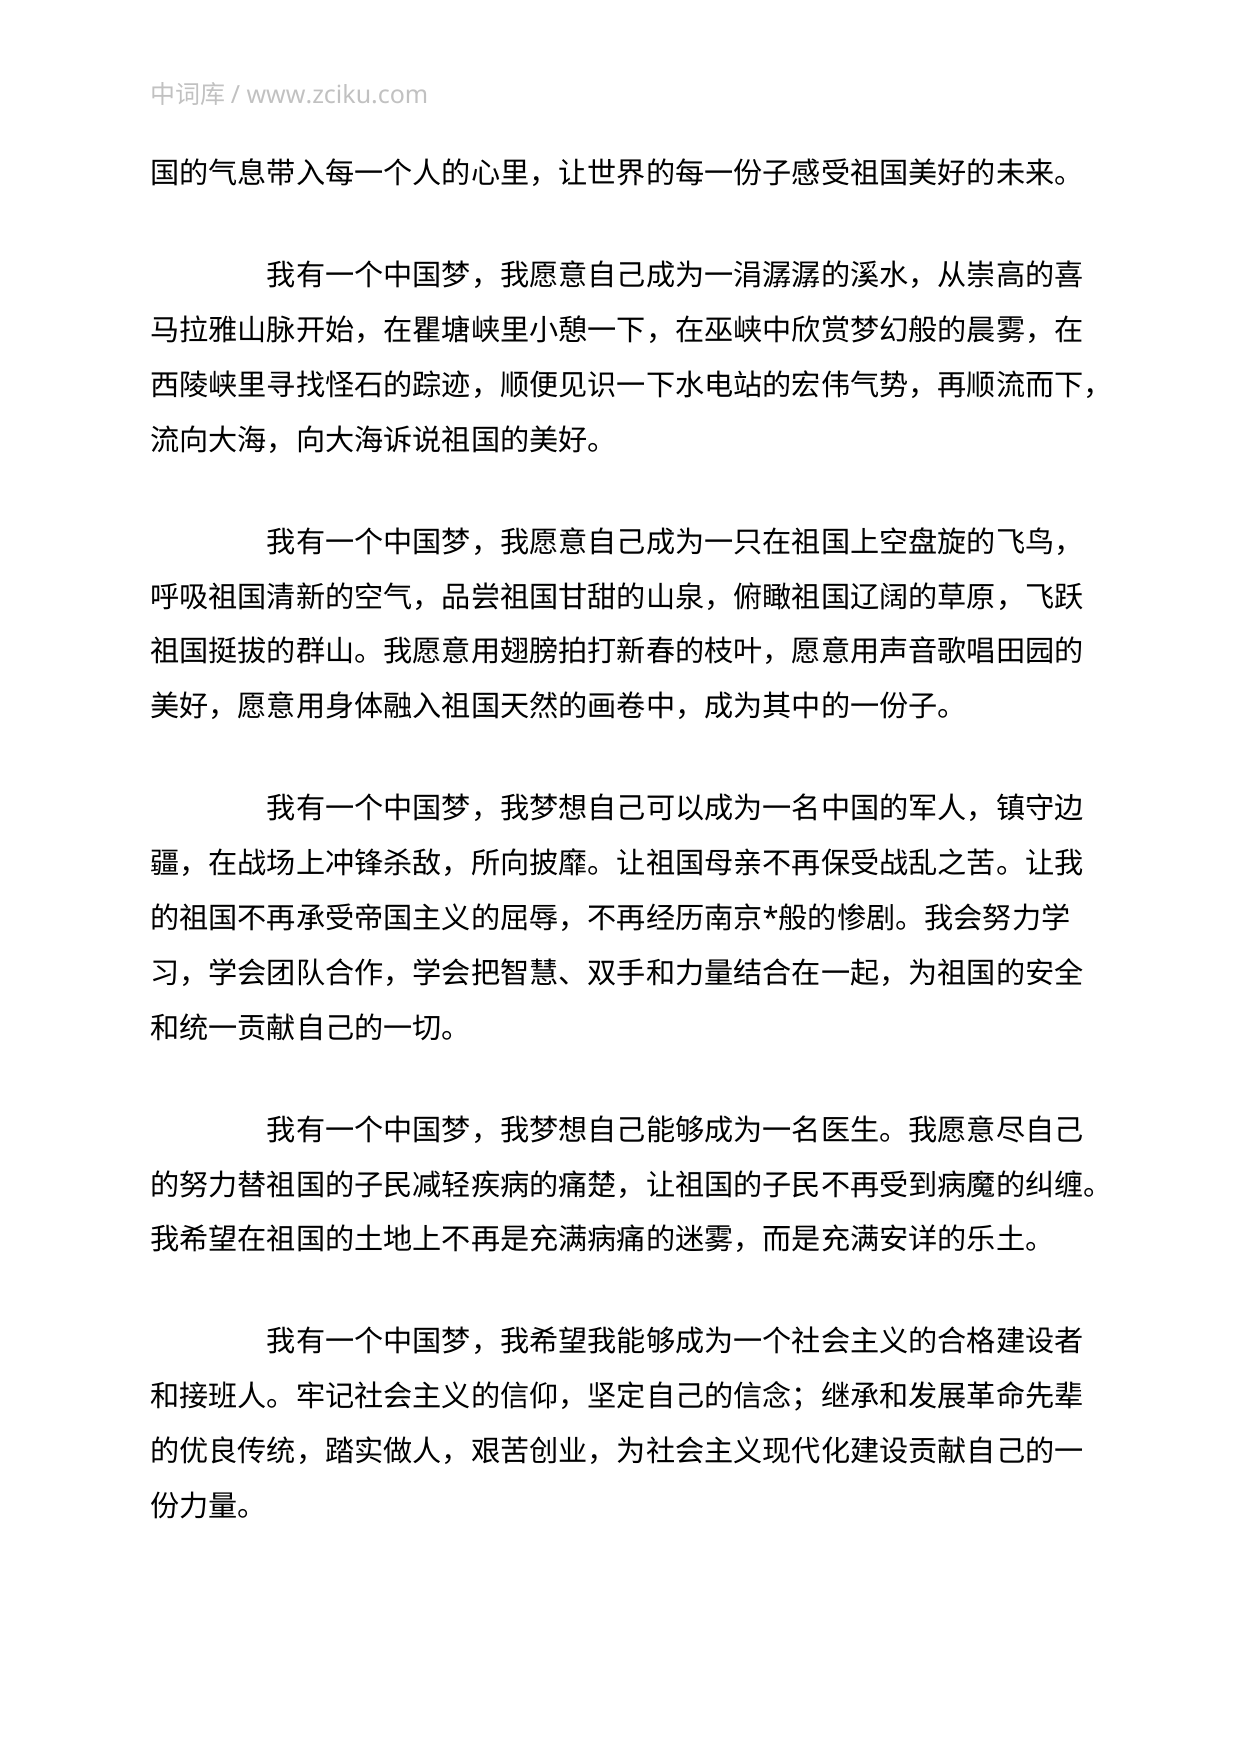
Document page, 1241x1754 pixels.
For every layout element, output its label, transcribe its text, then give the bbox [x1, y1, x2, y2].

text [150, 150, 1090, 192]
text 我有一个中国梦，我希望我能够成为一个社会主义的合格建设者和接班人。牢记社会主义的信仰，坚定自己的信念；继承和发展革命先辈的优良传统，踏实做人，艰苦创业，为社会主义现代化建设贡献自己的一份力量。 [150, 1318, 1090, 1525]
text 我有一个中国梦，我愿意自己成为一涓潺潺的溪水，从崇高的喜马拉雅山脉开始，在瞿塘峡里小憩一下，在巫峡中欣赏梦幻般的晨雾，在西陵峡里寻找怪石的踪迹，顺便见识一下水电站的宏伟气势，再顺流而下，流向大海，向大海诉说祖国的美好。 [150, 252, 1090, 459]
text 我有一个中国梦，我愿意自己成为一只在祖国上空盘旋的飞鸟，呼吸祖国清新的空气，品尝祖国甘甜的山泉，俯瞰祖国辽阔的草原，飞跃祖国挺拔的群山。我愿意用翅膀拍打新春的枝叶，愿意用声音歌唱田园的美好，愿意用身体融入祖国天然的画卷中，成为其中的一份子。 [150, 518, 1090, 725]
text 我有一个中国梦，我梦想自己可以成为一名中国的军人，镇守边疆，在战场上冲锋杀敌，所向披靡。让祖国母亲不再保受战乱之苦。让我的祖国不再承受帝国主义的屈辱，不再经历南京*般的惨剧。我会努力学习，学会团队合作，学会把智慧、双手和力量结合在一起，为祖国的安全和统一贡献自己的一切。 [150, 785, 1090, 1047]
text 我有一个中国梦，我梦想自己能够成为一名医生。我愿意尽自己的努力替祖国的子民减轻疾病的痛楚，让祖国的子民不再受到病魔的纠缠。我希望在祖国的土地上不再是充满病痛的迷雾，而是充满安详的乐土。 [150, 1106, 1090, 1258]
